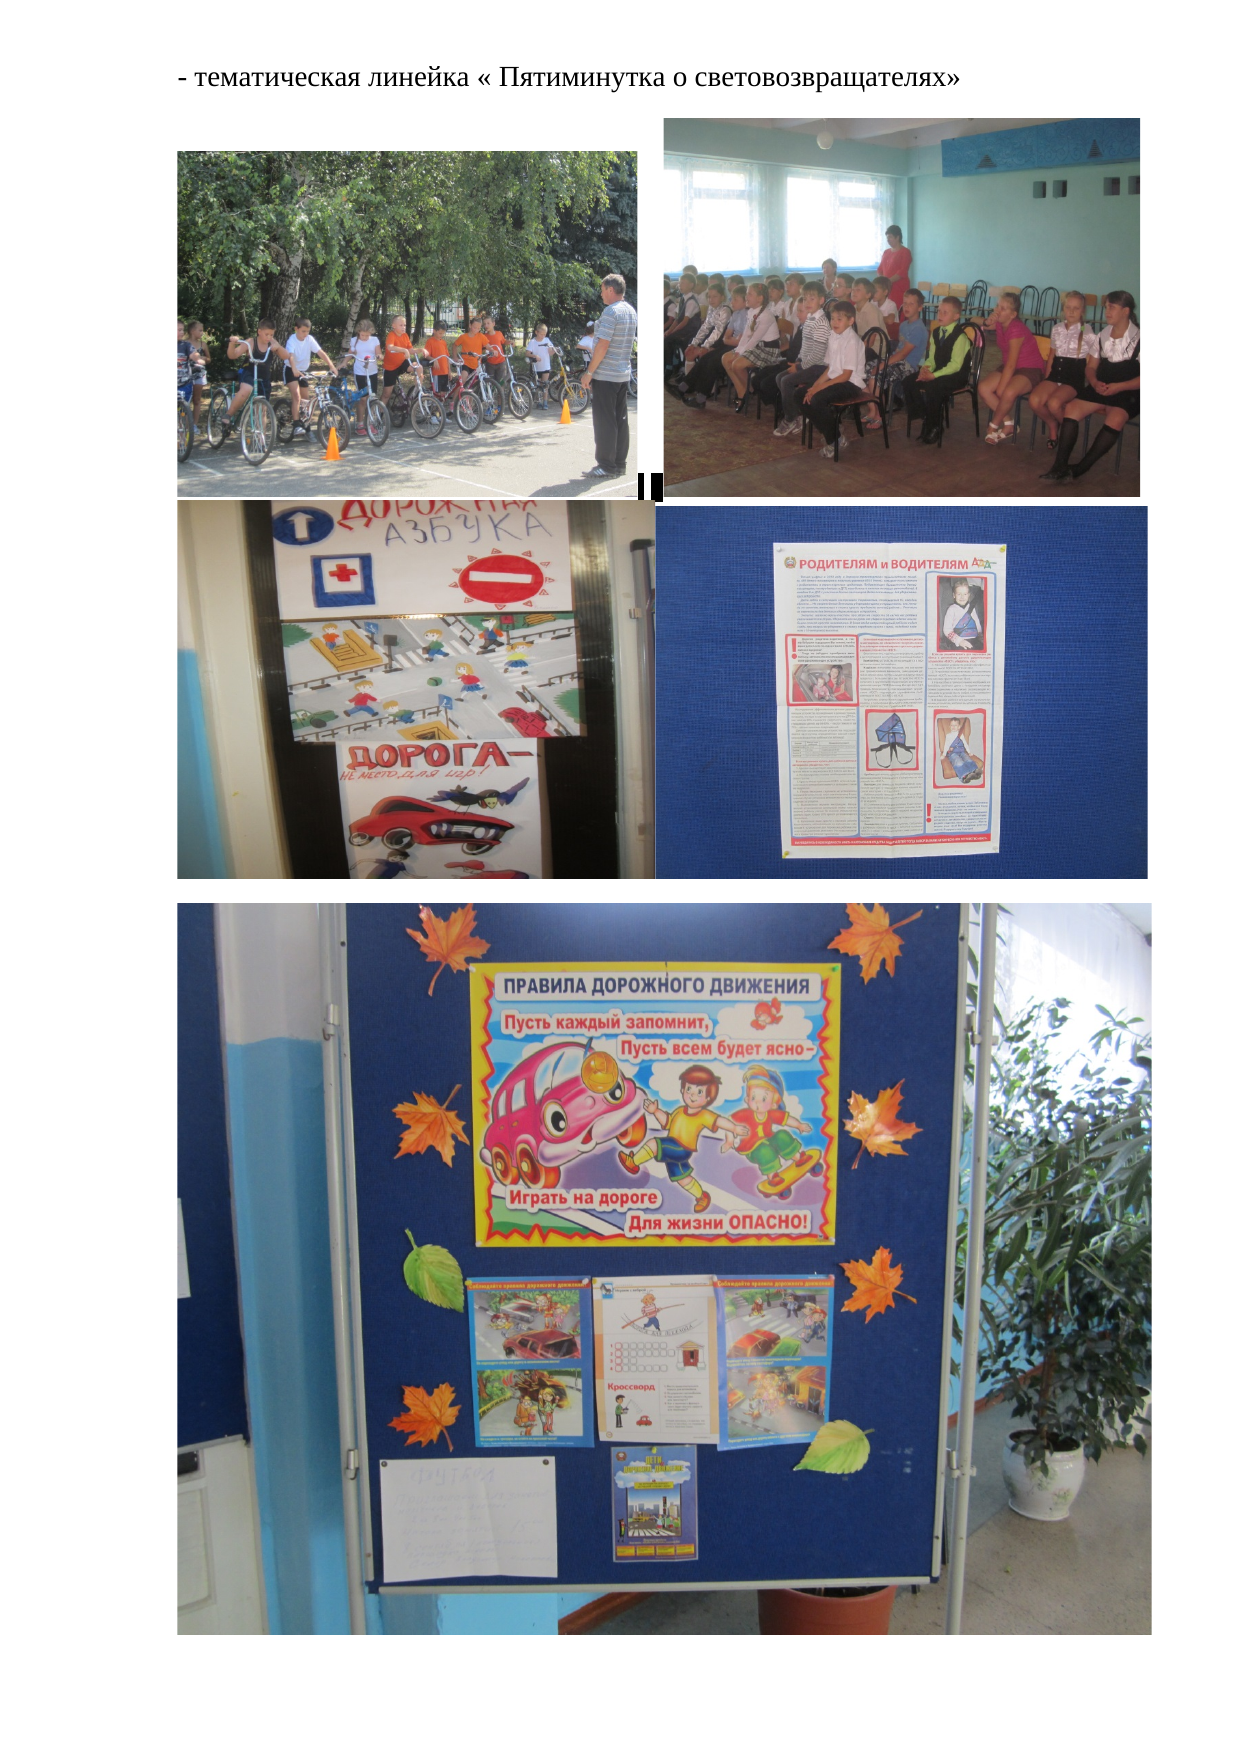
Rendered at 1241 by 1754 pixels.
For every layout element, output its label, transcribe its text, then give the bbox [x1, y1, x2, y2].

picture [177, 500, 1148, 879]
picture [177, 903, 1152, 1635]
picture [177, 151, 638, 497]
text - тематическая линейка « Пятиминутка о световозвращателях» [177, 59, 1152, 93]
picture [663, 118, 1141, 497]
